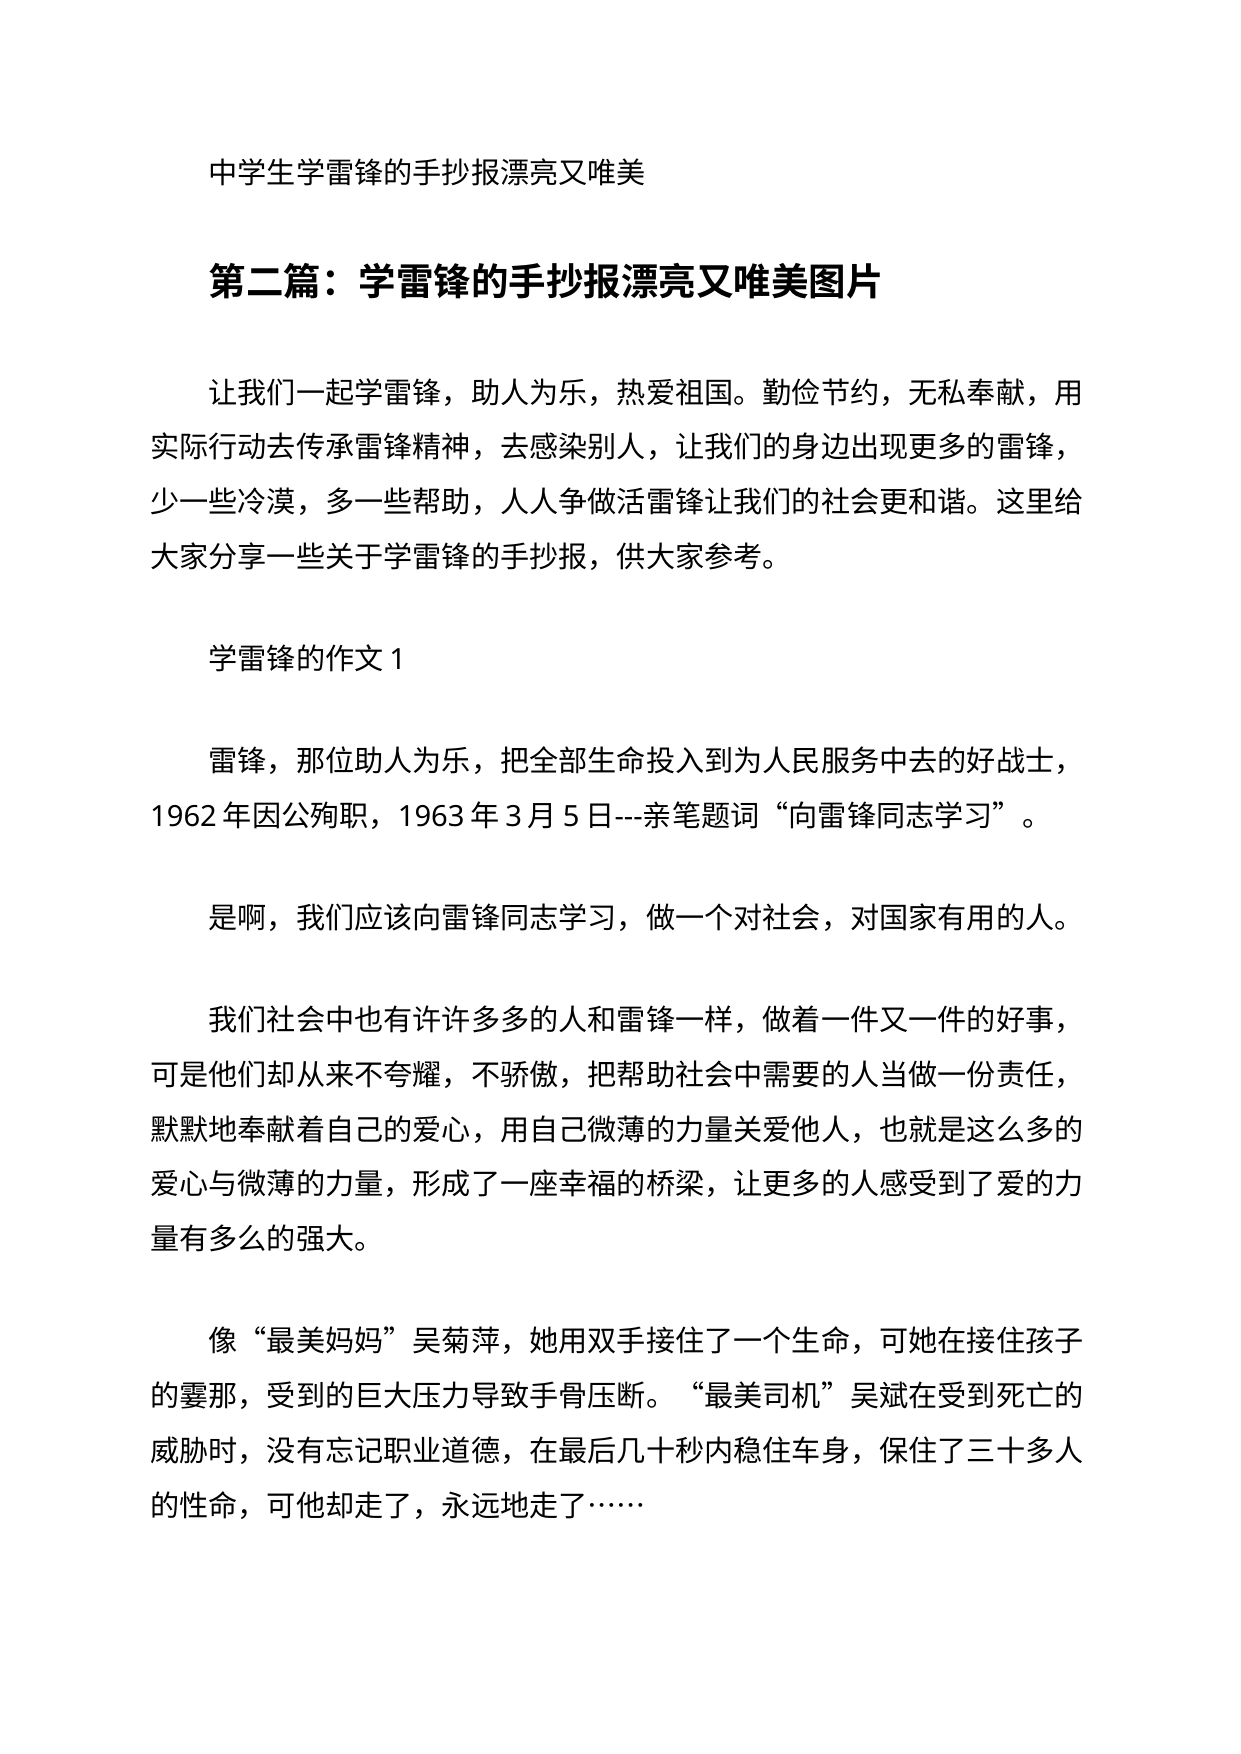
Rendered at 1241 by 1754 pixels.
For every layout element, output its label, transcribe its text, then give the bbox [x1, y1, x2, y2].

text 第二篇：学雷锋的手抄报漂亮又唯美图片 [150, 252, 1090, 306]
text 中学生学雷锋的手抄报漂亮又唯美 [150, 150, 1090, 192]
text 我们社会中也有许许多多的人和雷锋一样，做着一件又一件的好事，可是他们却从来不夸耀，不骄傲，把帮助社会中需要的人当做一份责任，默默地奉献着自己的爱心，用自己微薄的力量关爱他人，也就是这么多的爱心与微薄的力量，形成了一座幸福的桥梁，让更多的人感受到了爱的力量有多么的强大。 [150, 996, 1090, 1258]
text 是啊，我们应该向雷锋同志学习，做一个对社会，对国家有用的人。 [150, 894, 1090, 937]
text 雷锋，那位助人为乐，把全部生命投入到为人民服务中去的好战士，1962年因公殉职，1963年3月5日---亲笔题词“向雷锋同志学习”。 [150, 738, 1090, 835]
text 让我们一起学雷锋，助人为乐，热爱祖国。勤俭节约，无私奉献，用实际行动去传承雷锋精神，去感染别人，让我们的身边出现更多的雷锋，少一些冷漠，多一些帮助，人人争做活雷锋让我们的社会更和谐。这里给大家分享一些关于学雷锋的手抄报，供大家参考。 [150, 369, 1090, 576]
text 学雷锋的作文1 [150, 636, 1090, 678]
text 像“最美妈妈”吴菊萍，她用双手接住了一个生命，可她在接住孩子的霎那，受到的巨大压力导致手骨压断。“最美司机”吴斌在受到死亡的威胁时，没有忘记职业道德，在最后几十秒内稳住车身，保住了三十多人的性命，可他却走了，永远地走了…… [150, 1318, 1090, 1524]
